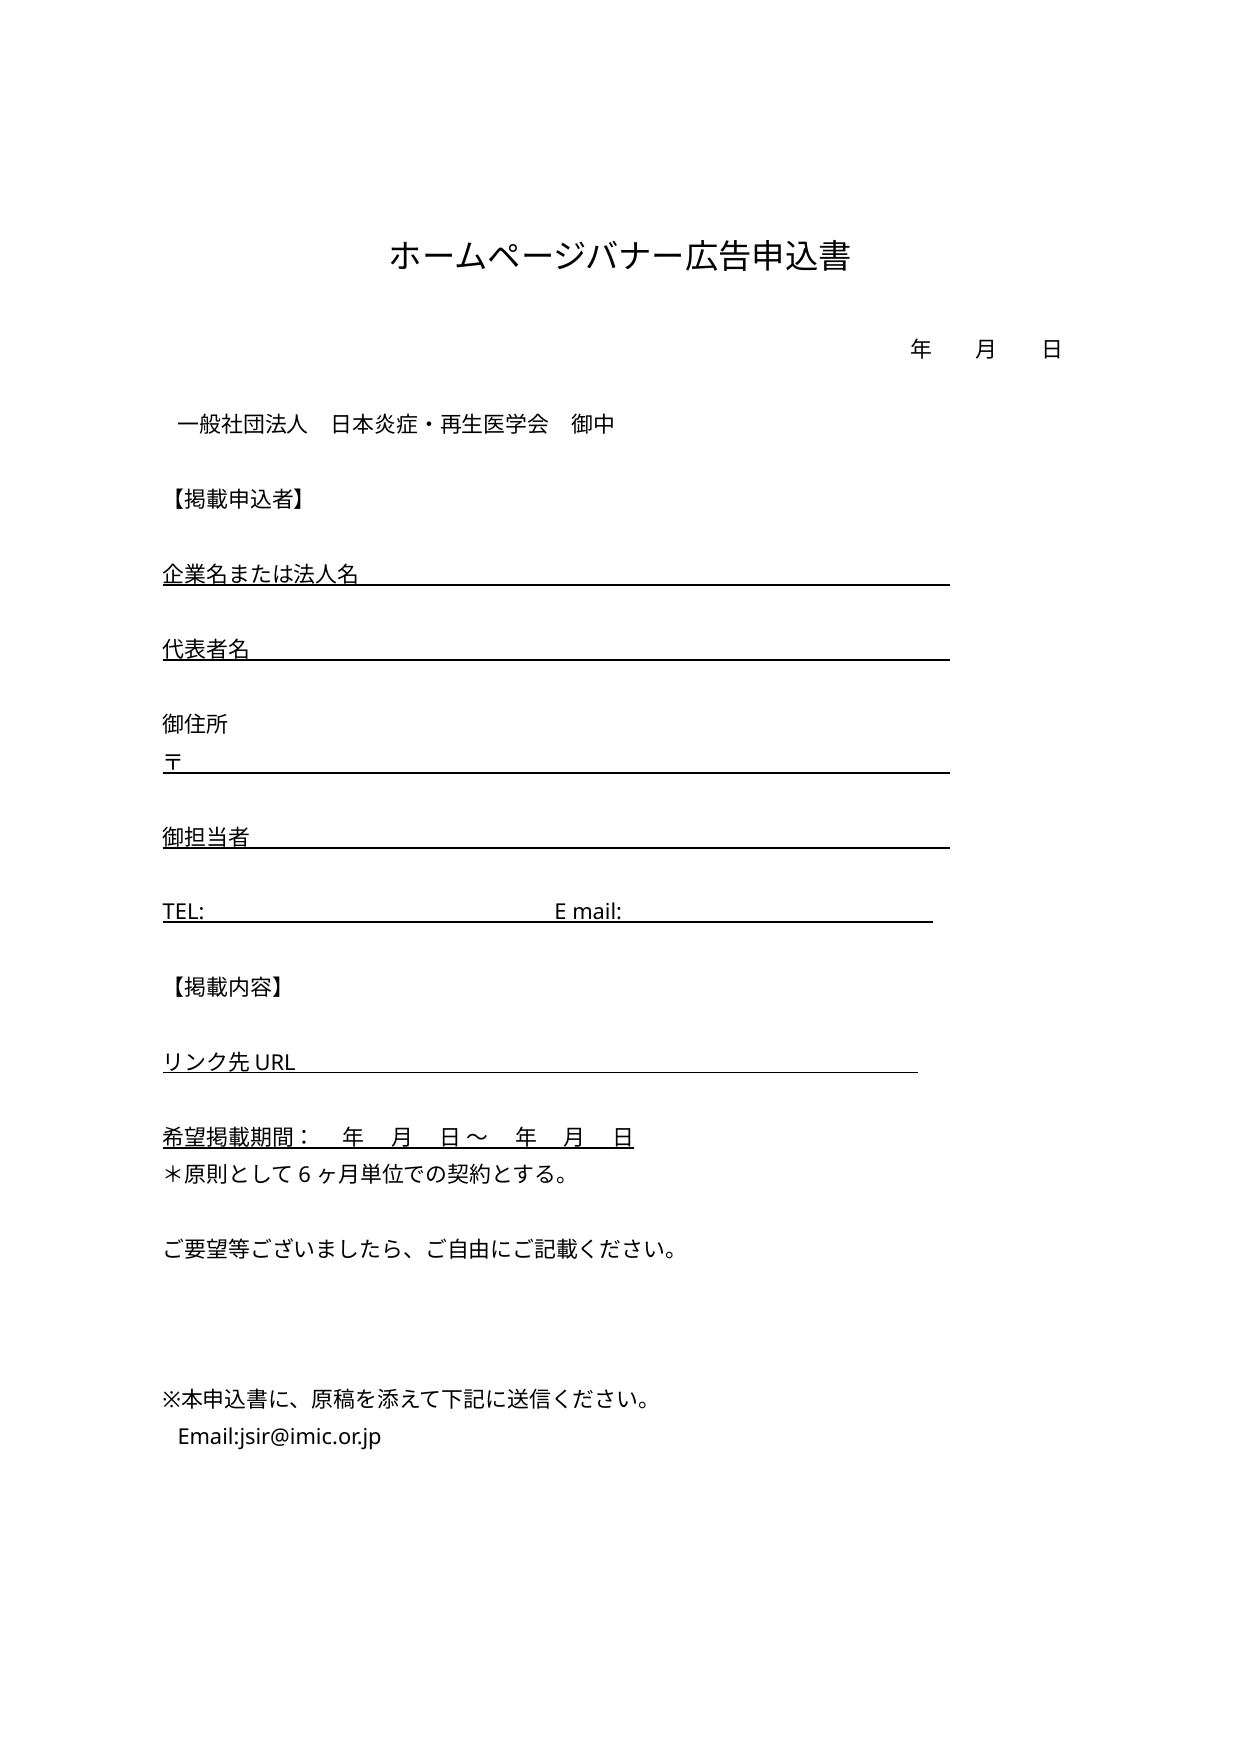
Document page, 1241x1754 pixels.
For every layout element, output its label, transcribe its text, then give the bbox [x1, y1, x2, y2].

text 一般社団法人 日本炎症・再生医学会 御中 [177, 404, 1063, 442]
text 御担当者 [162, 817, 1063, 854]
text リンク先URL [162, 1042, 1063, 1079]
text 希望掲載期間： 年 月 日 ～ 年 月 日 [162, 1117, 1063, 1154]
text 企業名または法人名 [162, 554, 1063, 592]
text ※本申込書に、原稿を添えて下記に送信ください。 [162, 1379, 1063, 1417]
text 代表者名 [162, 629, 1063, 667]
text Email:jsir@imic.or.jp [177, 1417, 1063, 1454]
text 【掲載内容】 [162, 967, 1063, 1004]
text ＊原則として 6 ヶ月単位での契約とする。 [162, 1154, 1063, 1192]
text ご要望等ございましたら、ご自由にご記載ください。 [162, 1229, 1063, 1267]
text 〒 [162, 742, 1063, 779]
text 【掲載申込者】 [162, 479, 1063, 517]
text TEL: E mail: [162, 892, 1063, 929]
text ホームページバナー広告申込書 [177, 217, 1063, 292]
text 御住所 [162, 704, 1063, 742]
text 年 月 日 [177, 329, 1063, 367]
